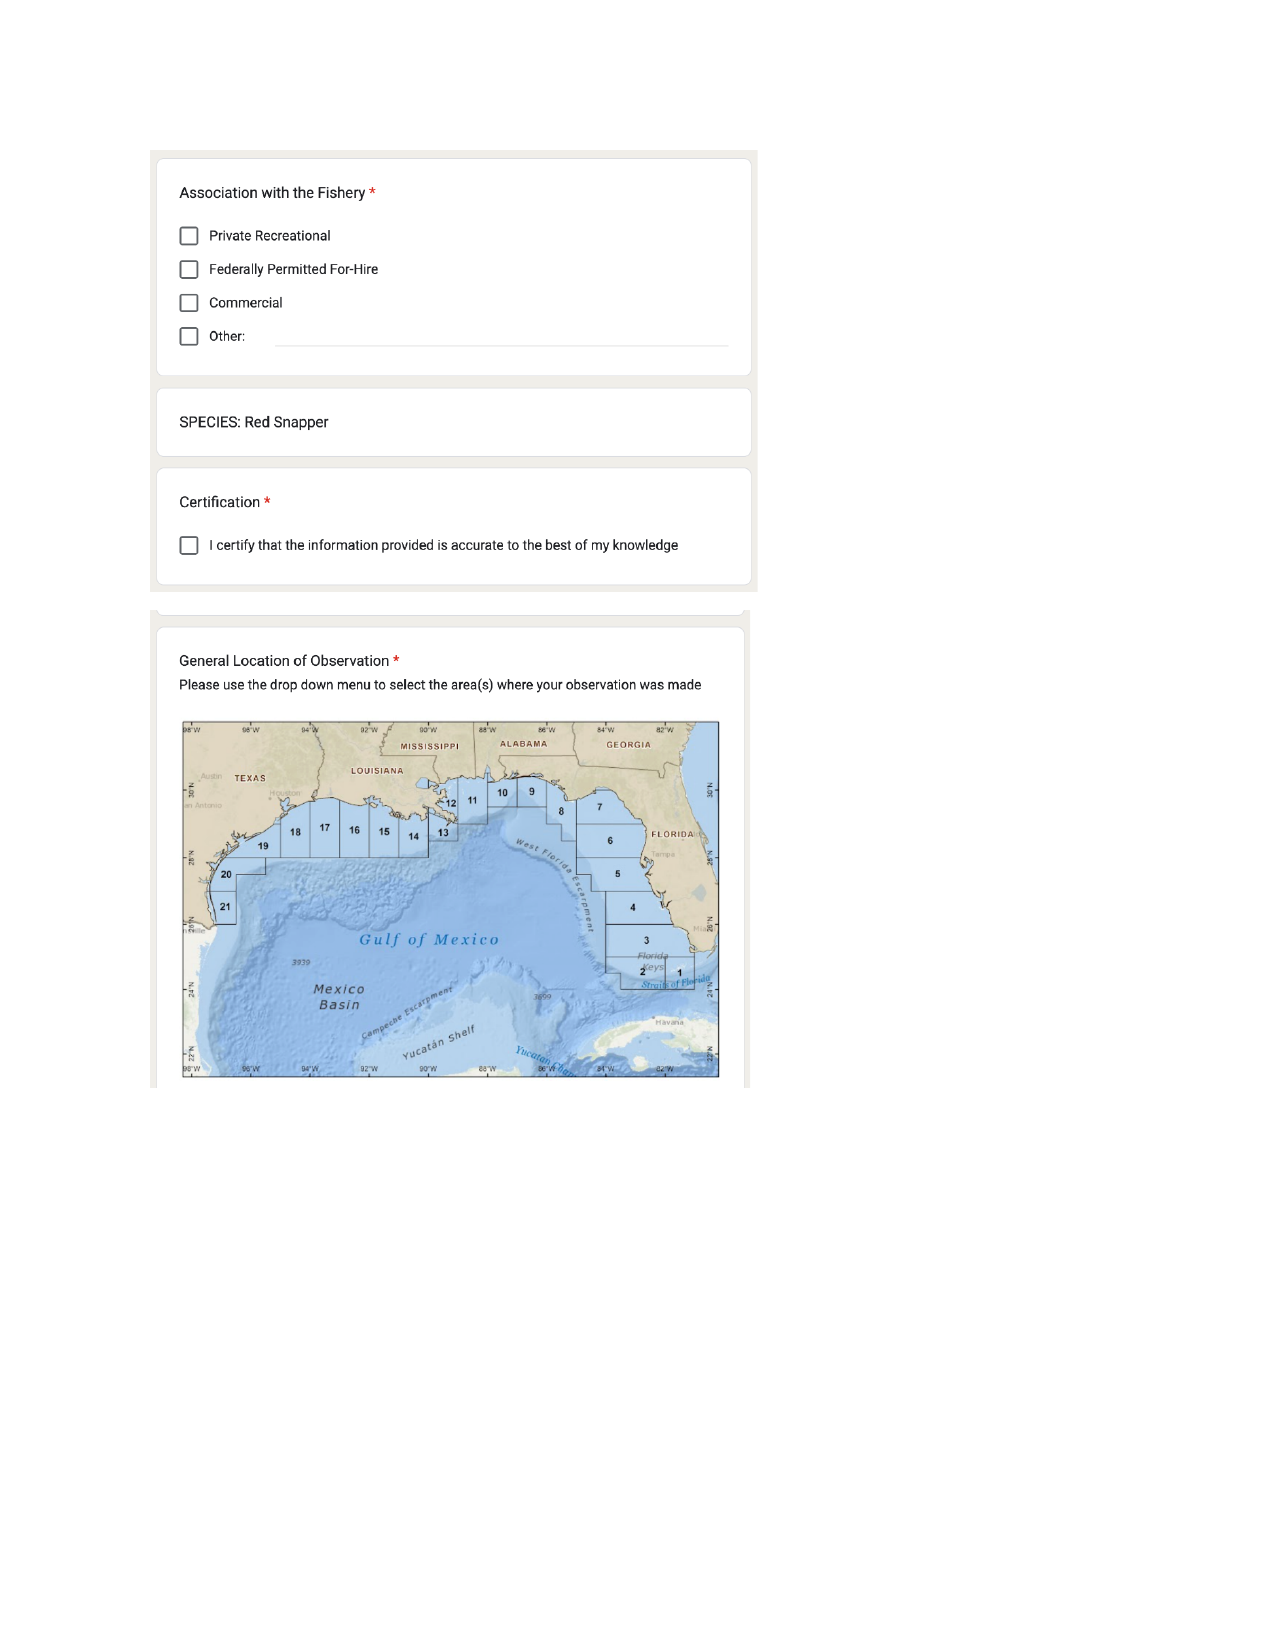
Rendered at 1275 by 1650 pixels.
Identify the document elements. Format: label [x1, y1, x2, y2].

picture [150, 150, 758, 592]
picture [150, 610, 750, 1088]
